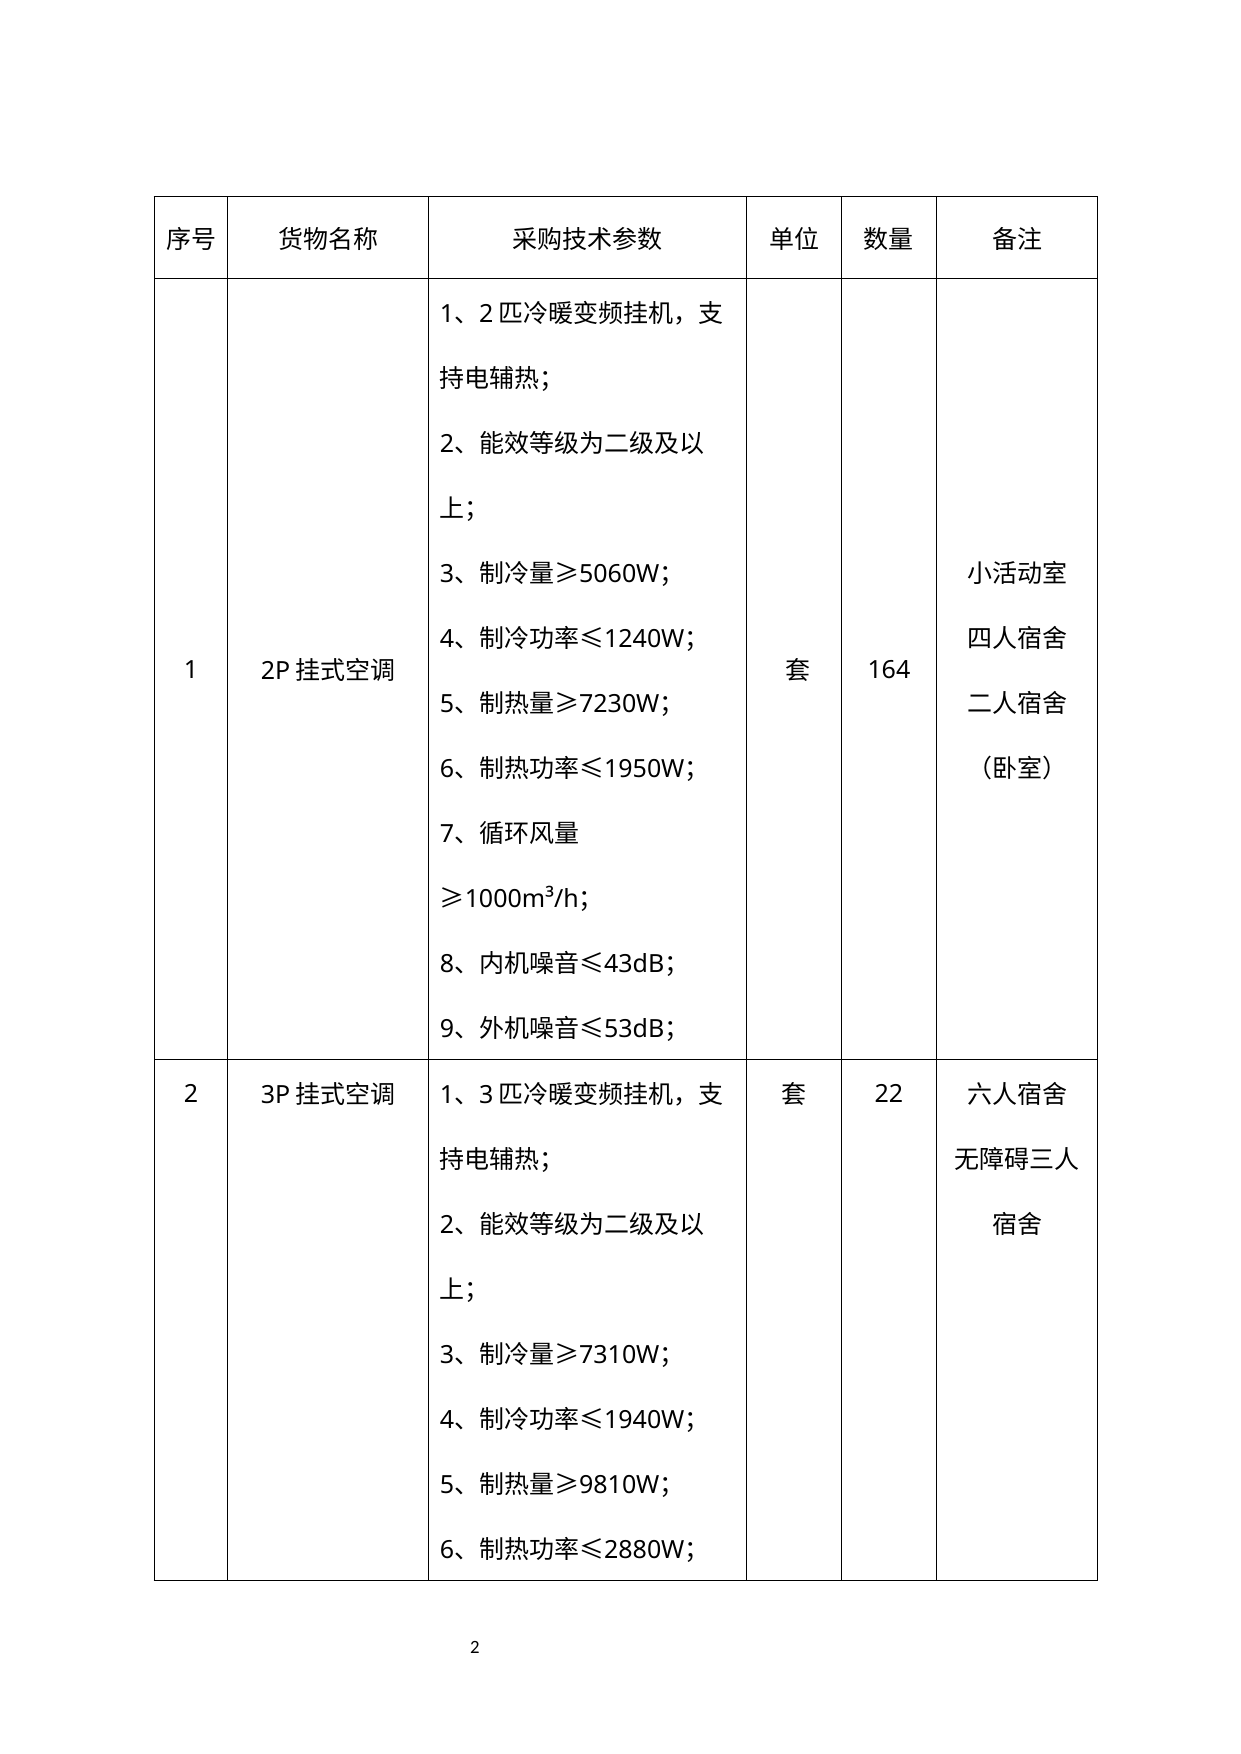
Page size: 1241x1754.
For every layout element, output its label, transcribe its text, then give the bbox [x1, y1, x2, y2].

table_cell 小活动室 四人宿舍 二人宿舍（卧室） [937, 279, 1097, 1059]
table_header 货物名称 [228, 197, 428, 278]
table_cell 3P挂式空调 [228, 1060, 428, 1580]
table_header 单位 [747, 197, 841, 278]
table_header 序号 [155, 197, 227, 278]
table_cell 套 [747, 1060, 841, 1580]
table_header 备注 [937, 197, 1097, 278]
table_cell 六人宿舍 无障碍三人宿舍 [937, 1060, 1097, 1580]
table_header 采购技术参数 [429, 197, 746, 278]
table_cell 1、2匹冷暖变频挂机，支持电辅热； 2、能效等级为二级及以上； 3、制冷量≥5060W； 4、制冷功率≤1240W； 5、制热量≥7230W； 6、制热功率≤1950W； 7、循环风量≥1000m³/h； 8、内机噪音≤43dB； 9、外机噪音≤53dB； [429, 279, 746, 1059]
table_cell 164 [842, 279, 936, 1059]
table_cell 2P挂式空调 [228, 279, 428, 1059]
table_cell 套 [747, 279, 841, 1059]
table_cell 22 [842, 1060, 936, 1580]
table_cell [429, 1060, 746, 1580]
table_cell 1 [155, 279, 227, 1059]
table_header 数量 [842, 197, 936, 278]
table_cell 2 [155, 1060, 227, 1580]
